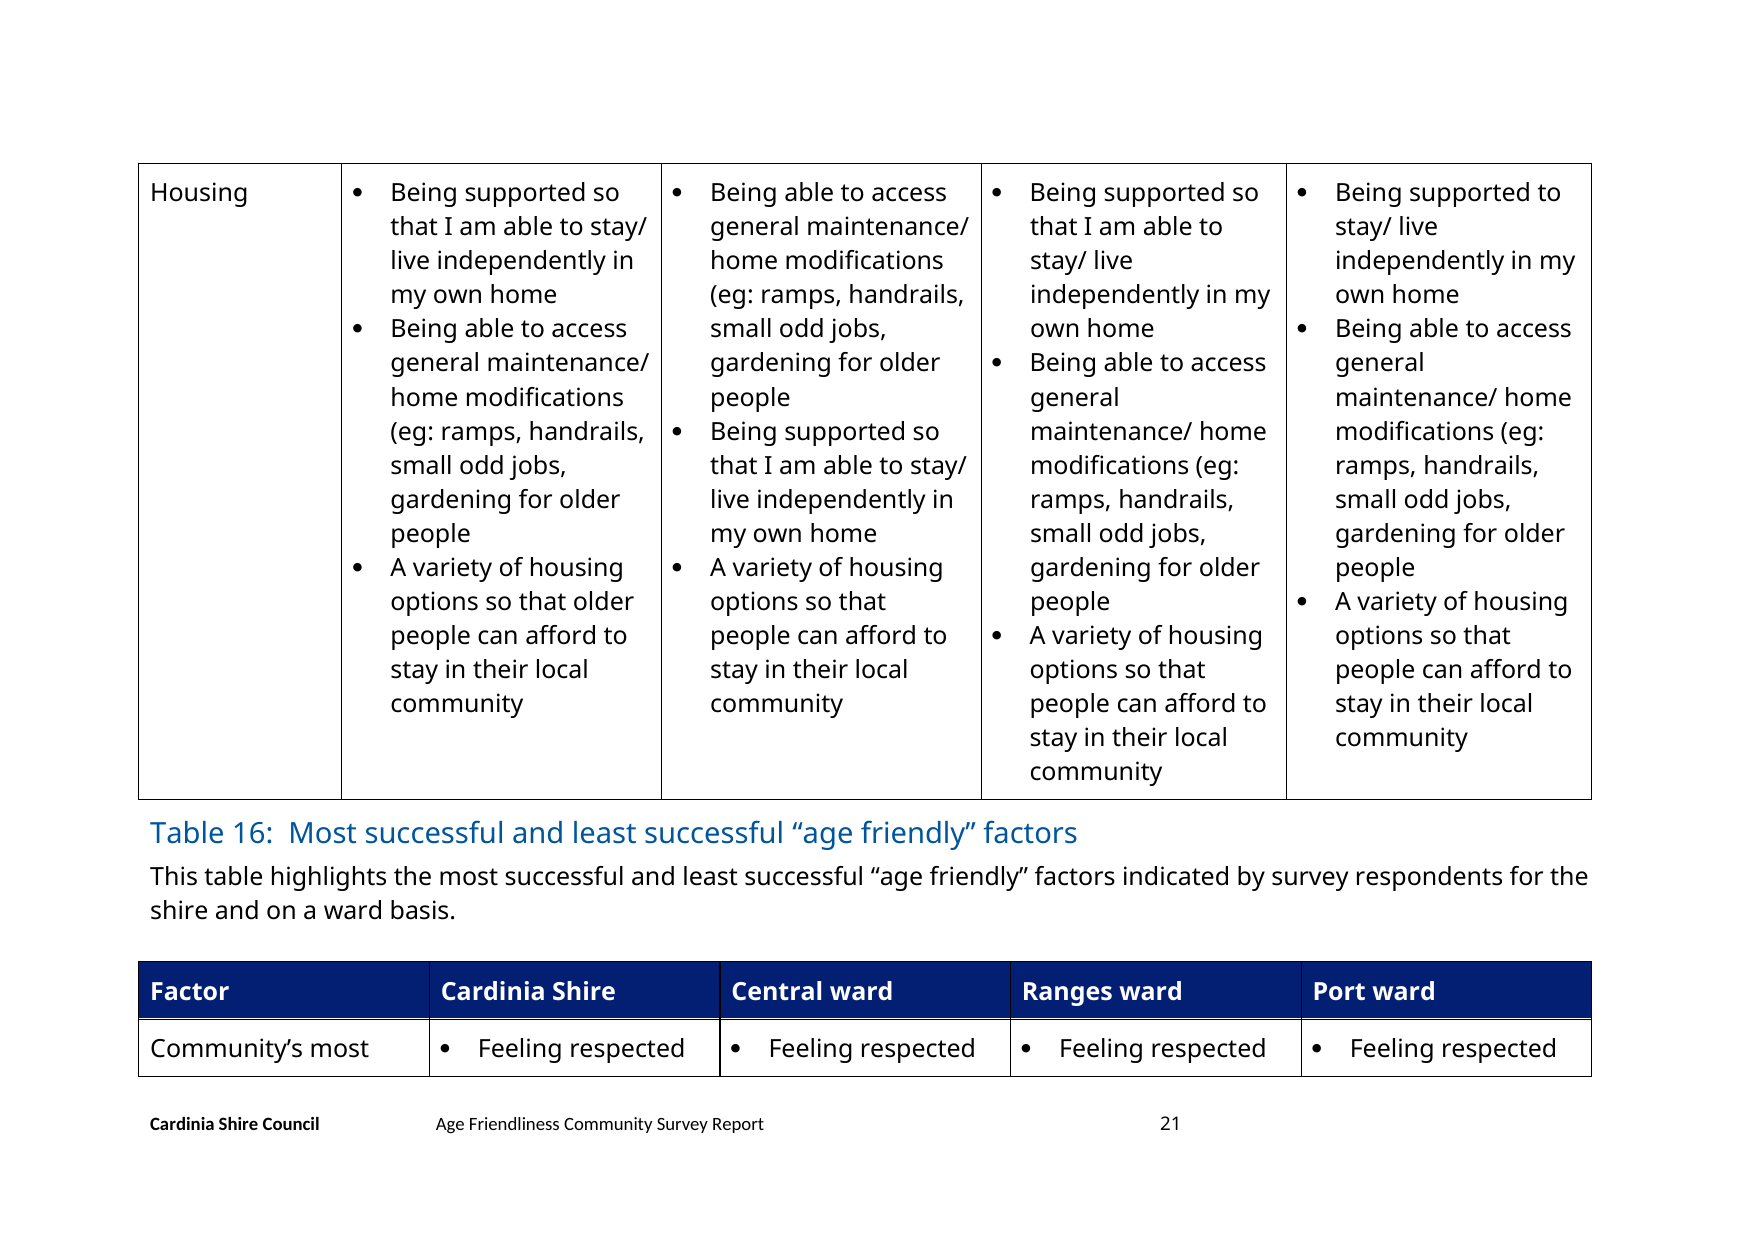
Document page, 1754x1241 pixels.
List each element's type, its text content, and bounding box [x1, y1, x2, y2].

table_cell Being supported so that I am able to stay/ live independently in my own home Being able to access general maintenance/ home modifications (eg: ramps, handrails, small odd jobs, gardening for older people A variety of housing options so that older people can afford to stay in their local community [342, 164, 661, 799]
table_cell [1011, 1020, 1301, 1076]
table_header Factor [139, 962, 429, 1018]
table_header Ranges ward [1011, 962, 1301, 1018]
table_header Cardinia Shire [430, 962, 719, 1018]
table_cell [430, 1020, 719, 1076]
subtitle Table 16: Most successful and least successful “age friendly” factors [150, 813, 1604, 852]
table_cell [1302, 1020, 1591, 1076]
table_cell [139, 1020, 429, 1076]
table_header Port ward [1302, 962, 1591, 1018]
text This table highlights the most successful and least successful “age friendly” factors indicated by survey respondents for the shire and on a ward basis. [150, 859, 1604, 927]
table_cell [721, 1020, 1010, 1076]
table_cell Being supported so that I am able to stay/ live independently in my own home Being able to access general maintenance/ home modifications (eg: ramps, handrails, small odd jobs, gardening for older people A variety of housing options so that people can afford to stay in their local community [982, 164, 1286, 799]
table_cell Housing [139, 164, 341, 799]
table_header Central ward [721, 962, 1010, 1018]
table_cell Being supported to stay/ live independently in my own home Being able to access general maintenance/ home modifications (eg: ramps, handrails, small odd jobs, gardening for older people A variety of housing options so that people can afford to stay in their local community [1287, 164, 1591, 799]
table_cell Being able to access general maintenance/ home modifications (eg: ramps, handrails, small odd jobs, gardening for older people Being supported so that I am able to stay/ live independently in my own home A variety of housing options so that people can afford to stay in their local community [662, 164, 981, 799]
